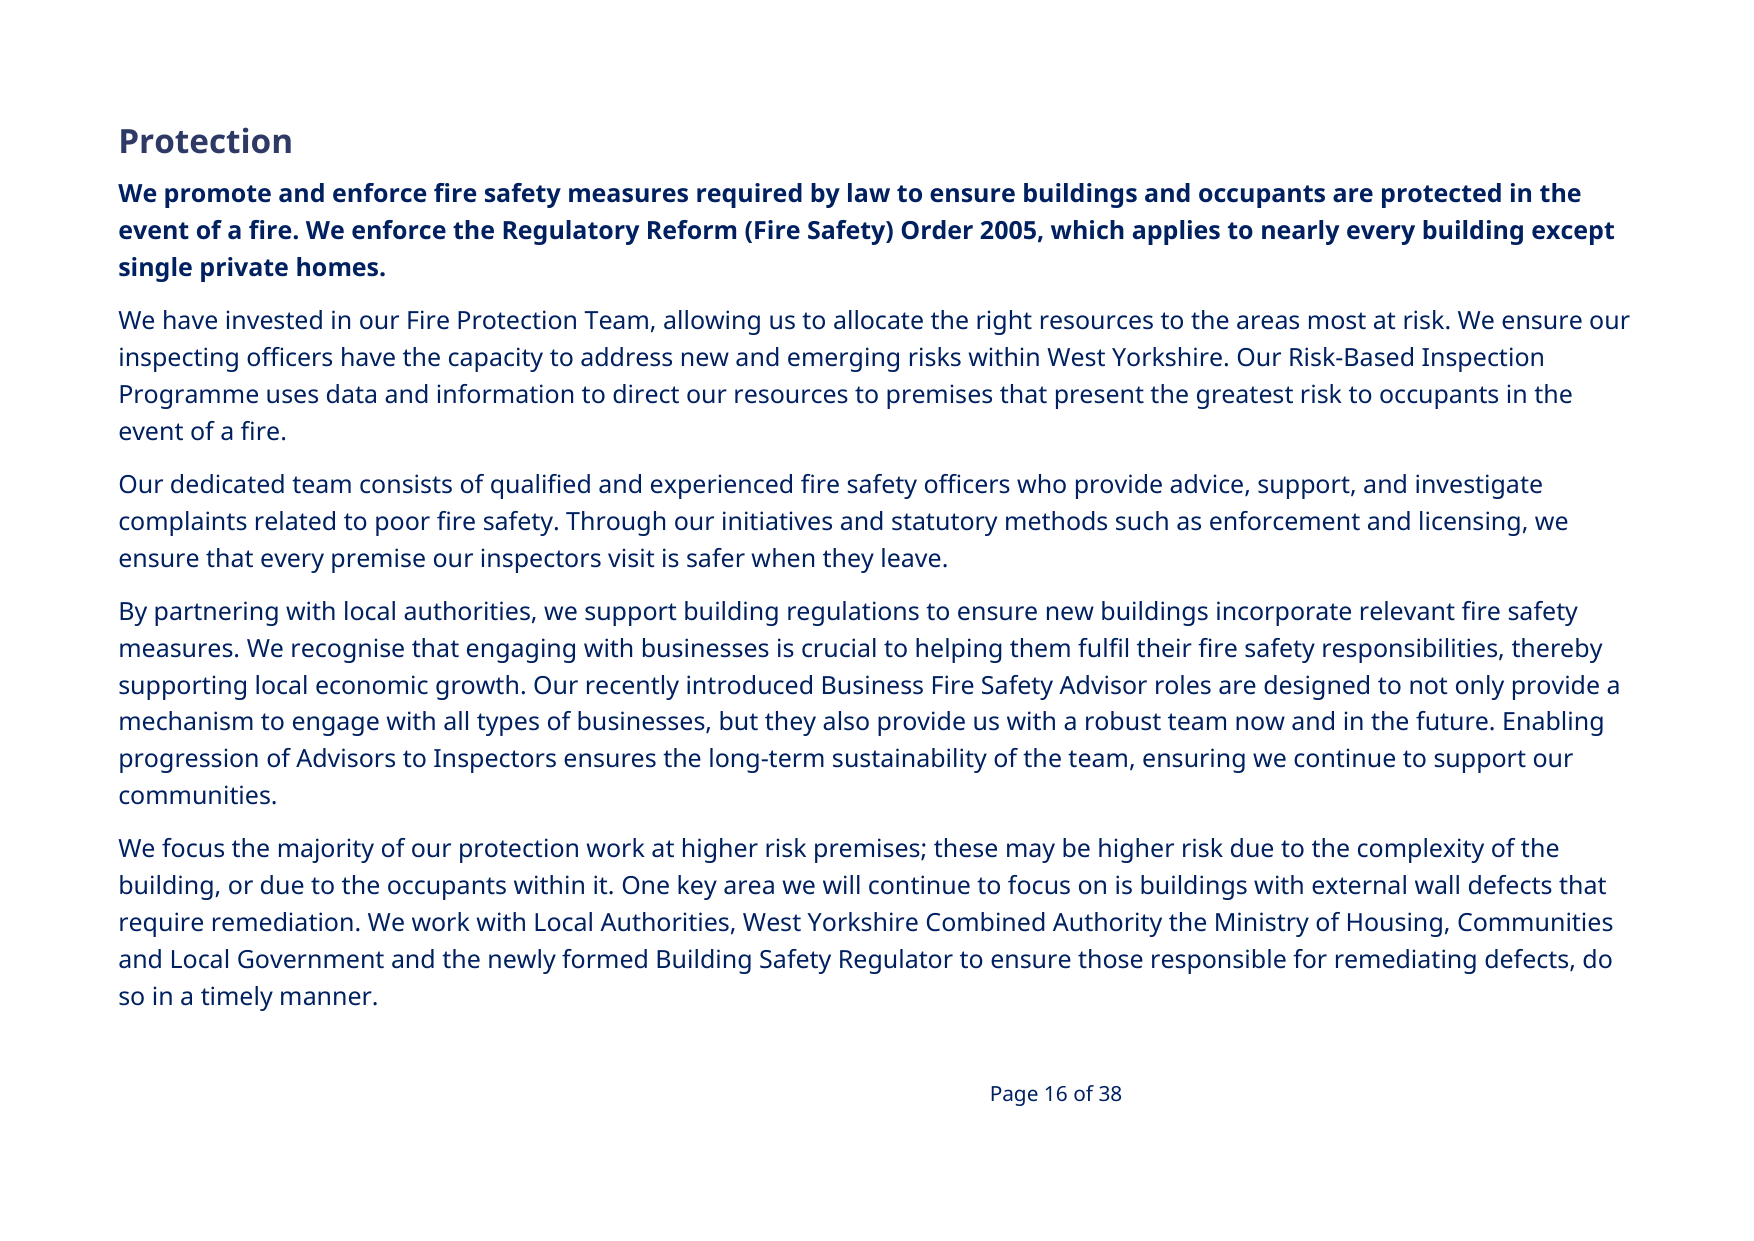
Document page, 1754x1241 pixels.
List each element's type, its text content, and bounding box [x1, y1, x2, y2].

text We promote and enforce fire safety measures required by law to ensure buildings and occupants are protected in the event of a fire. We enforce the Regulatory Reform (Fire Safety) Order 2005, which applies to nearly every building except single private homes. [118, 176, 1636, 284]
text We have invested in our Fire Protection Team, allowing us to allocate the right resources to the areas most at risk. We ensure our inspecting officers have the capacity to address new and emerging risks within West Yorkshire. Our Risk-Based Inspection Programme uses data and information to direct our resources to premises that present the greatest risk to occupants in the event of a fire. [118, 303, 1636, 447]
text By partnering with local authorities, we support building regulations to ensure new buildings incorporate relevant fire safety measures. We recognise that engaging with businesses is crucial to helping them fulfil their fire safety responsibilities, thereby supporting local economic growth. Our recently introduced Business Fire Safety Advisor roles are designed to not only provide a mechanism to engage with all types of businesses, but they also provide us with a robust team now and in the future. Enabling progression of Advisors to Inspectors ensures the long-term sustainability of the team, ensuring we continue to support our communities. [118, 594, 1636, 812]
text Our dedicated team consists of qualified and experienced fire safety officers who provide advice, support, and investigate complaints related to poor fire safety. Through our initiatives and statutory methods such as enforcement and licensing, we ensure that every premise our inspectors visit is safer when they leave. [118, 467, 1636, 574]
text We focus the majority of our protection work at higher risk premises; these may be higher risk due to the complexity of the building, or due to the occupants within it. One key area we will continue to focus on is buildings with external wall defects that require remediation. We work with Local Authorities, West Yorkshire Combined Authority the Ministry of Housing, Communities and Local Government and the newly formed Building Safety Regulator to ensure those responsible for remediating defects, do so in a timely manner. [118, 831, 1636, 1012]
subtitle Protection [118, 118, 1636, 163]
